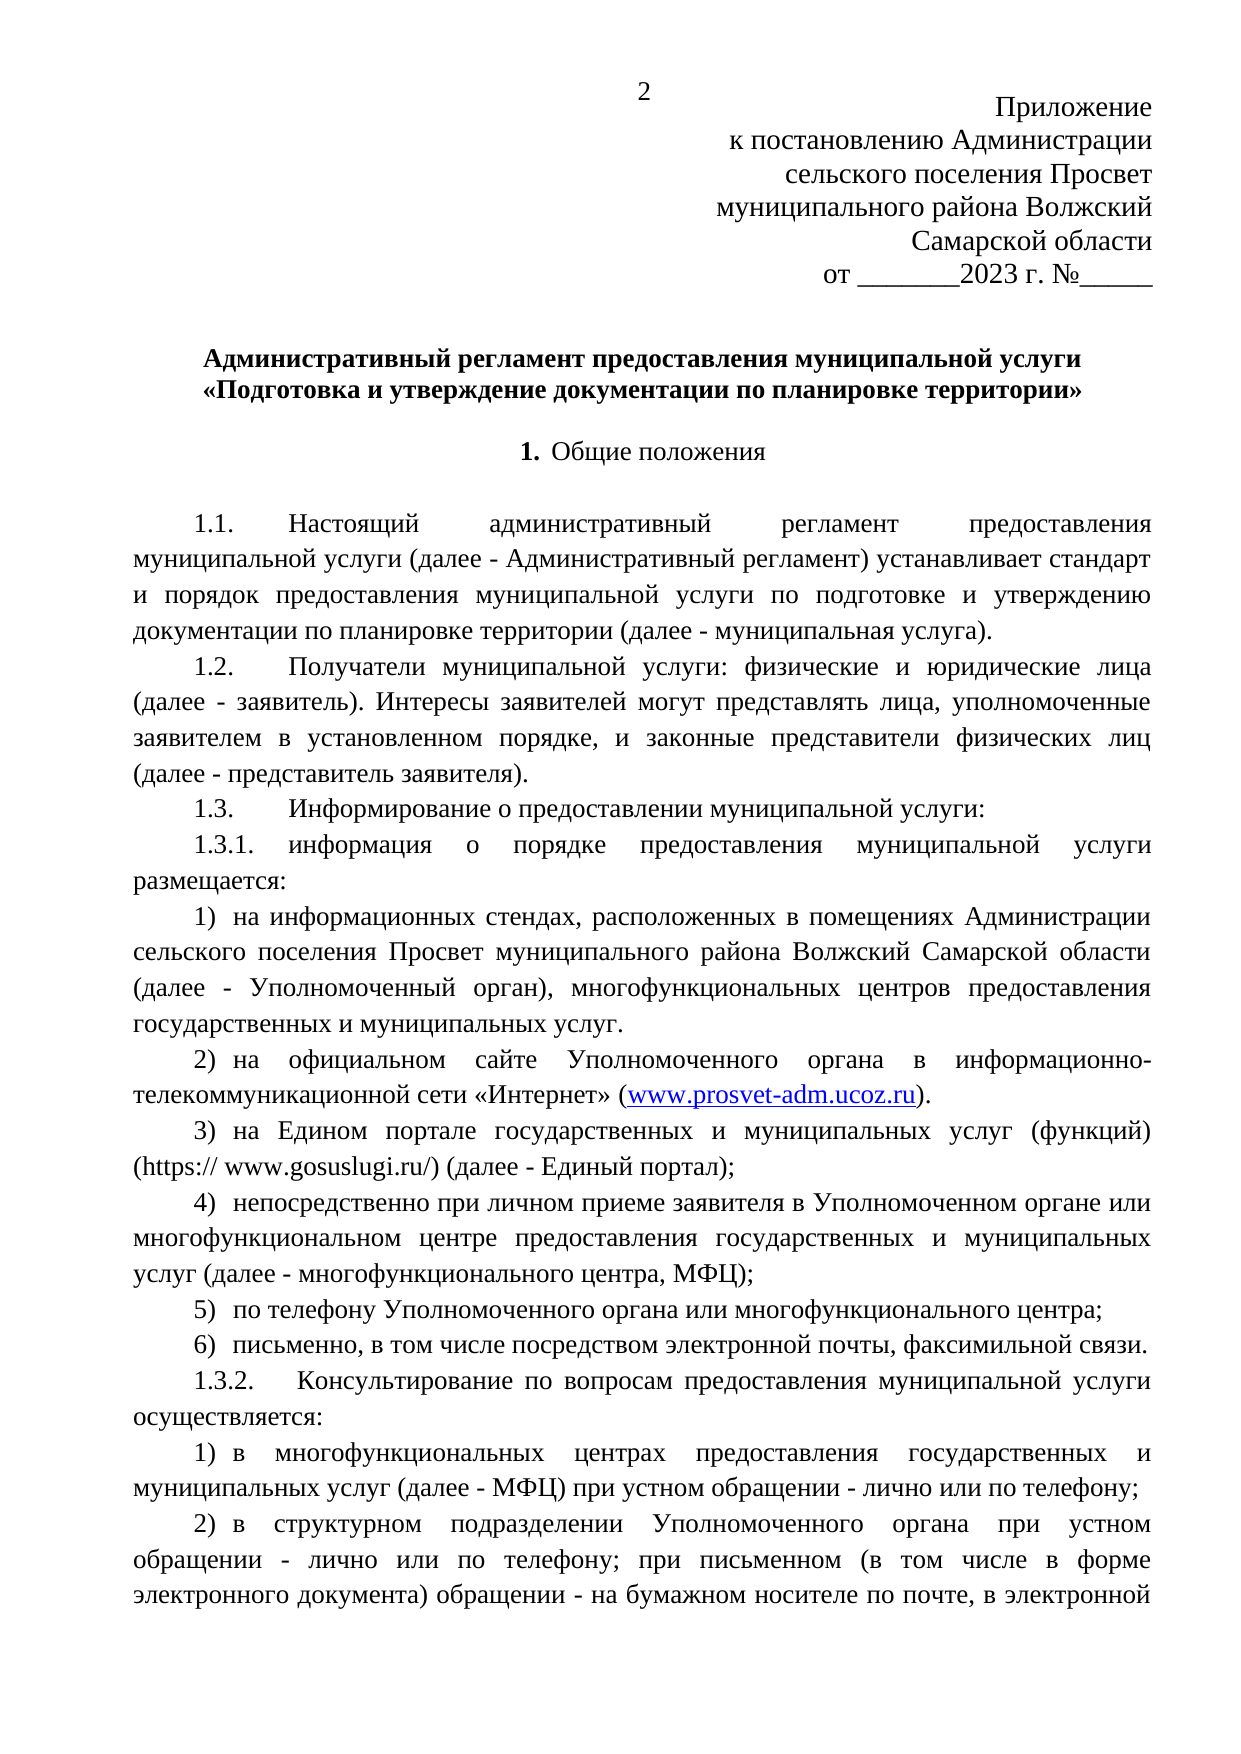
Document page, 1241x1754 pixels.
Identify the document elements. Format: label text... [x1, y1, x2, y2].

list на Едином портале государственных и муниципальных услуг (функций) (https:// www.gosuslugi.ru/) (далее - Единый портал); [133, 1114, 1152, 1181]
list информация о порядке предоставления муниципальной услуги размещается: [133, 828, 1152, 895]
text Самарской области [133, 223, 1152, 256]
text сельского поселения Просвет [133, 156, 1152, 189]
list Общие положения [133, 435, 1152, 466]
text Административный регламент предоставления муниципальной услуги «Подготовка и утверждение документации по планировке территории» [133, 342, 1152, 404]
list Консультирование по вопросам предоставления муниципальной услуги осуществляется: [133, 1364, 1152, 1431]
list Получатели муниципальной услуги: физические и юридические лица (далее - заявитель). Интересы заявителей могут представлять лица, уполномоченные заявителем в установленном порядке, и законные представители физических лиц (далее - представитель заявителя). [133, 650, 1152, 788]
list по телефону Уполномоченного органа или многофункционального центра; [133, 1293, 1152, 1324]
list Информирование о предоставлении муниципальной услуги: [133, 793, 1152, 824]
list на официальном сайте Уполномоченного органа в информационно-телекоммуникационной сети «Интернет» (www.prosvet-adm.ucoz.ru). [133, 1043, 1152, 1109]
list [133, 1507, 1152, 1610]
list непосредственно при личном приеме заявителя в Уполномоченном органе или многофункциональном центре предоставления государственных и муниципальных услуг (далее - многофункционального центра, МФЦ); [133, 1186, 1152, 1288]
list на информационных стендах, расположенных в помещениях Администрации сельского поселения Просвет муниципального района Волжский Самарской области (далее - Уполномоченный орган), многофункциональных центров предоставления государственных и муниципальных услуг. [133, 900, 1152, 1038]
list письменно, в том числе посредством электронной почты, факсимильной связи. [133, 1328, 1152, 1360]
subtitle Приложение [133, 89, 1152, 122]
list в многофункциональных центрах предоставления государственных и муниципальных услуг (далее - МФЦ) при устном обращении - лично или по телефону; [133, 1436, 1152, 1503]
text муниципального района Волжский [133, 189, 1152, 223]
list Настоящий административный регламент предоставления муниципальной услуги (далее - Административный регламент) устанавливает стандарт и порядок предоставления муниципальной услуги по подготовке и утверждению документации по планировке территории (далее - муниципальная услуга). [133, 507, 1152, 645]
text к постановлению Администрации [133, 122, 1152, 156]
text от _______2023 г. №_____ [133, 256, 1152, 290]
